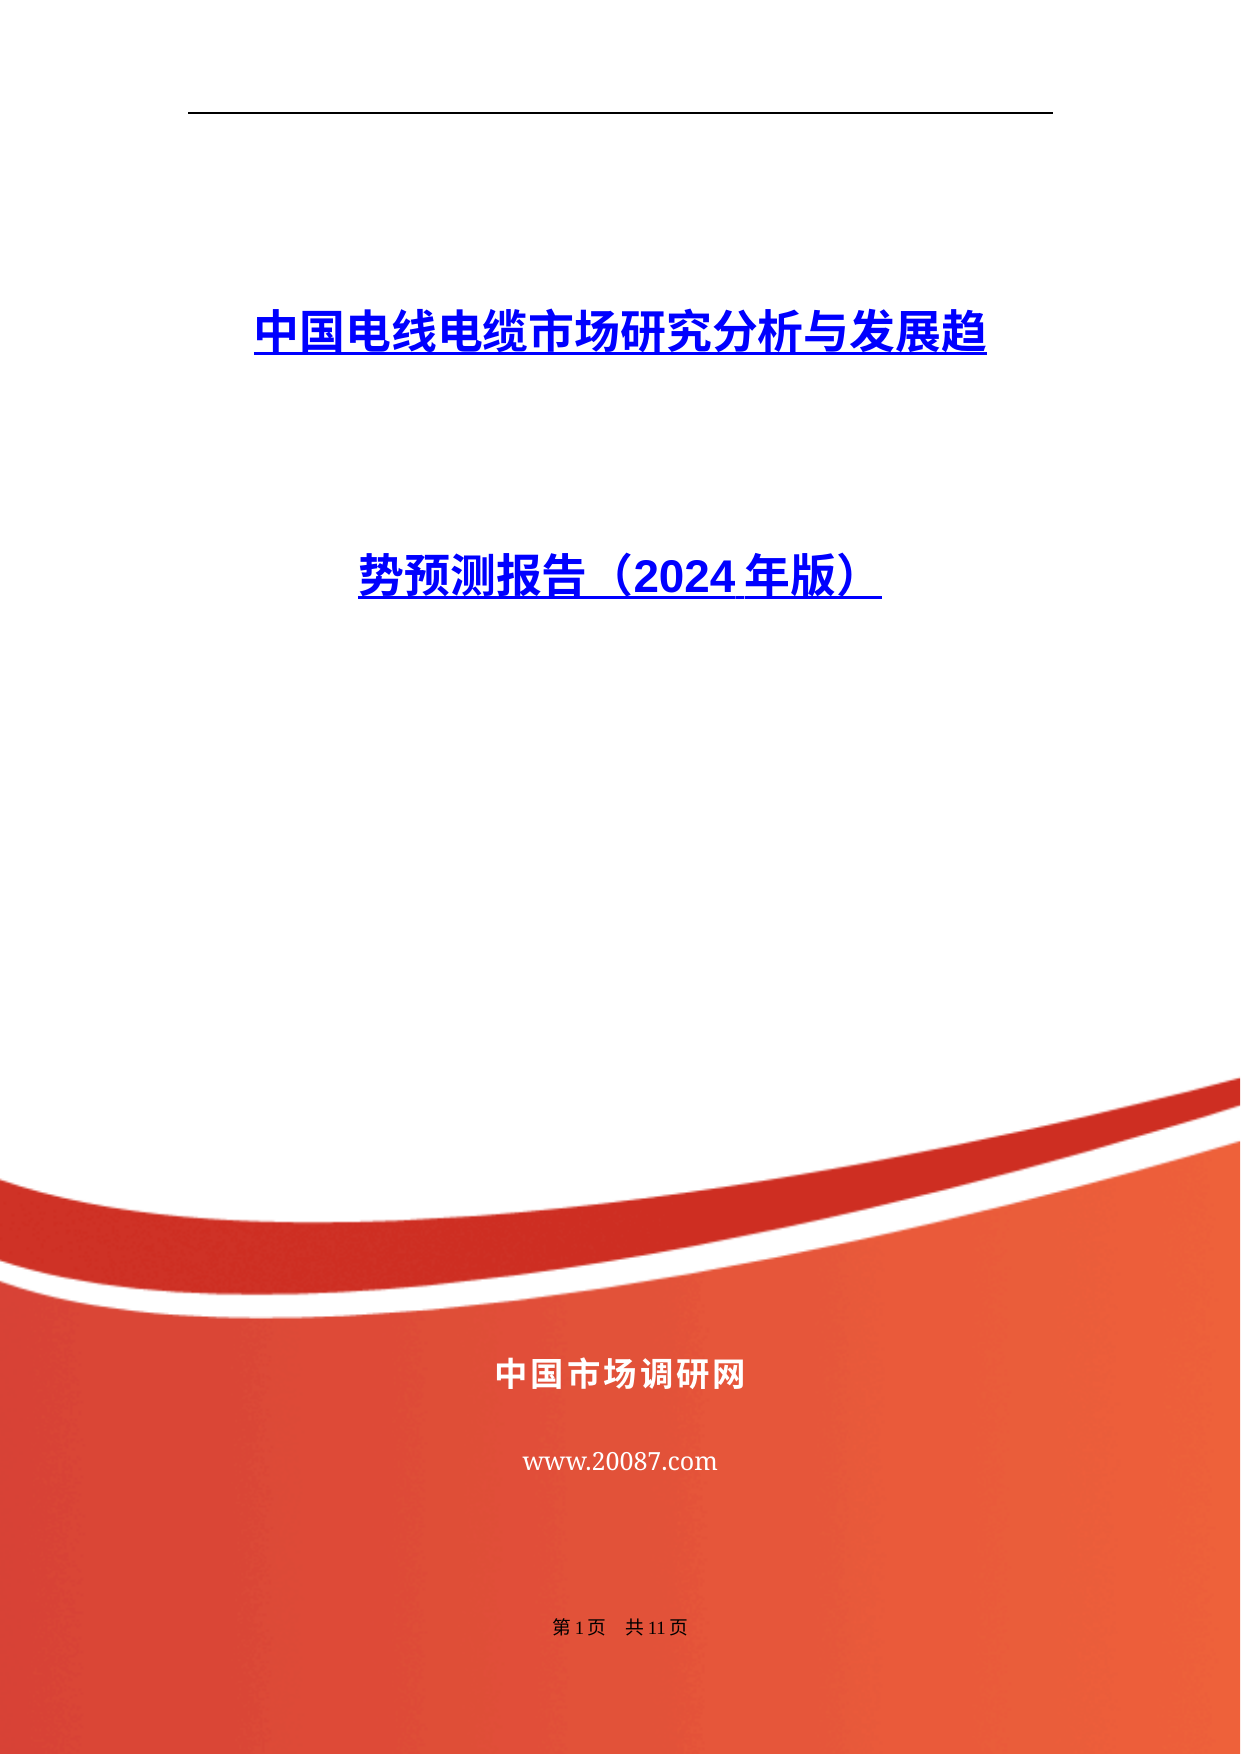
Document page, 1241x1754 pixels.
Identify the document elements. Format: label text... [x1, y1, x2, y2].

text www.20087.com [187, 1428, 1053, 1493]
picture [0, 1006, 1241, 1754]
table_header 中国电线电缆市场研究分析与发展趋势预测报告（2024年版） [188, 207, 1053, 773]
subtitle 中国市场调研网 [187, 1339, 1053, 1404]
